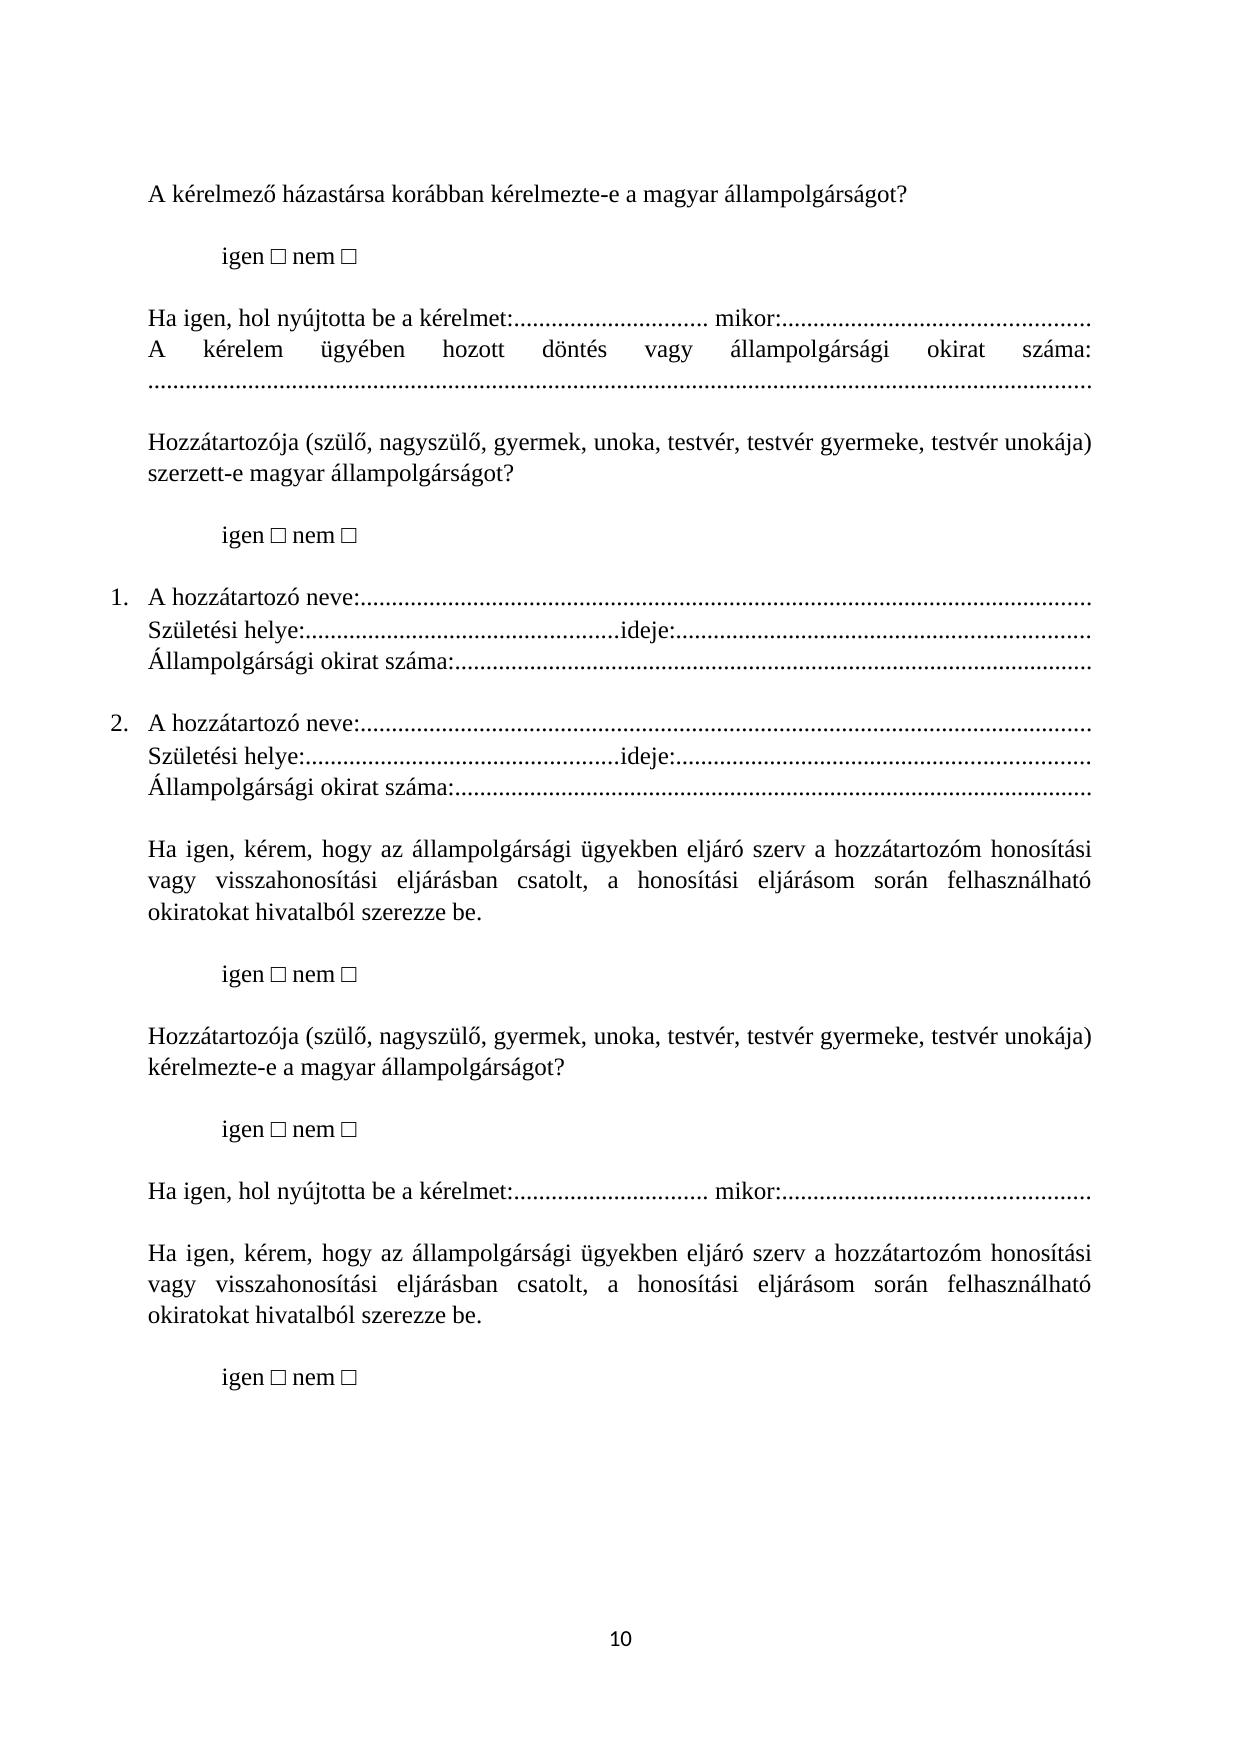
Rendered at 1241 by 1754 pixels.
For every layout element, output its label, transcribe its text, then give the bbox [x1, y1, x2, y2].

list A hozzátartozó neve: [110, 582, 1093, 611]
text igen □ nem □ [148, 241, 1093, 269]
text Hozzátartozója (szülő, nagyszülő, gyermek, unoka, testvér, testvér gyermeke, testvér unokája) szerzett-e magyar állampolgárságot? [148, 427, 1093, 487]
text Hozzátartozója (szülő, nagyszülő, gyermek, unoka, testvér, testvér gyermeke, testvér unokája) kérelmezte-e a magyar állampolgárságot? [148, 1021, 1093, 1081]
list A hozzátartozó neve: [110, 708, 1093, 737]
text Ha igen, kérem, hogy az állampolgársági ügyekben eljáró szerv a hozzátartozóm honosítási vagy visszahonosítási eljárásban csatolt, a honosítási eljárásom során felhasználható okiratokat hivatalból szerezze be. [148, 1238, 1093, 1329]
text Állampolgársági okirat száma: [148, 772, 1093, 801]
text igen □ nem □ [148, 1362, 1093, 1391]
text igen □ nem □ [148, 959, 1093, 987]
text Ha igen, hol nyújtotta be a kérelmet: mikor: [148, 1176, 1093, 1205]
text Születési helye: ideje: [148, 615, 1093, 644]
text Ha igen, hol nyújtotta be a kérelmet: mikor: [148, 303, 1093, 332]
text igen □ nem □ [148, 1114, 1093, 1143]
text Ha igen, kérem, hogy az állampolgársági ügyekben eljáró szerv a hozzátartozóm honosítási vagy visszahonosítási eljárásban csatolt, a honosítási eljárásom során felhasználható okiratokat hivatalból szerezze be. [148, 834, 1093, 925]
text igen □ nem □ [148, 520, 1093, 549]
text A kérelmező házastársa korábban kérelmezte-e a magyar állampolgárságot? [148, 179, 1093, 207]
text A kérelem ügyében hozott döntés vagy állampolgársági okirat száma: [148, 334, 1093, 394]
text Állampolgársági okirat száma: [148, 646, 1093, 675]
text Születési helye: ideje: [148, 741, 1093, 770]
